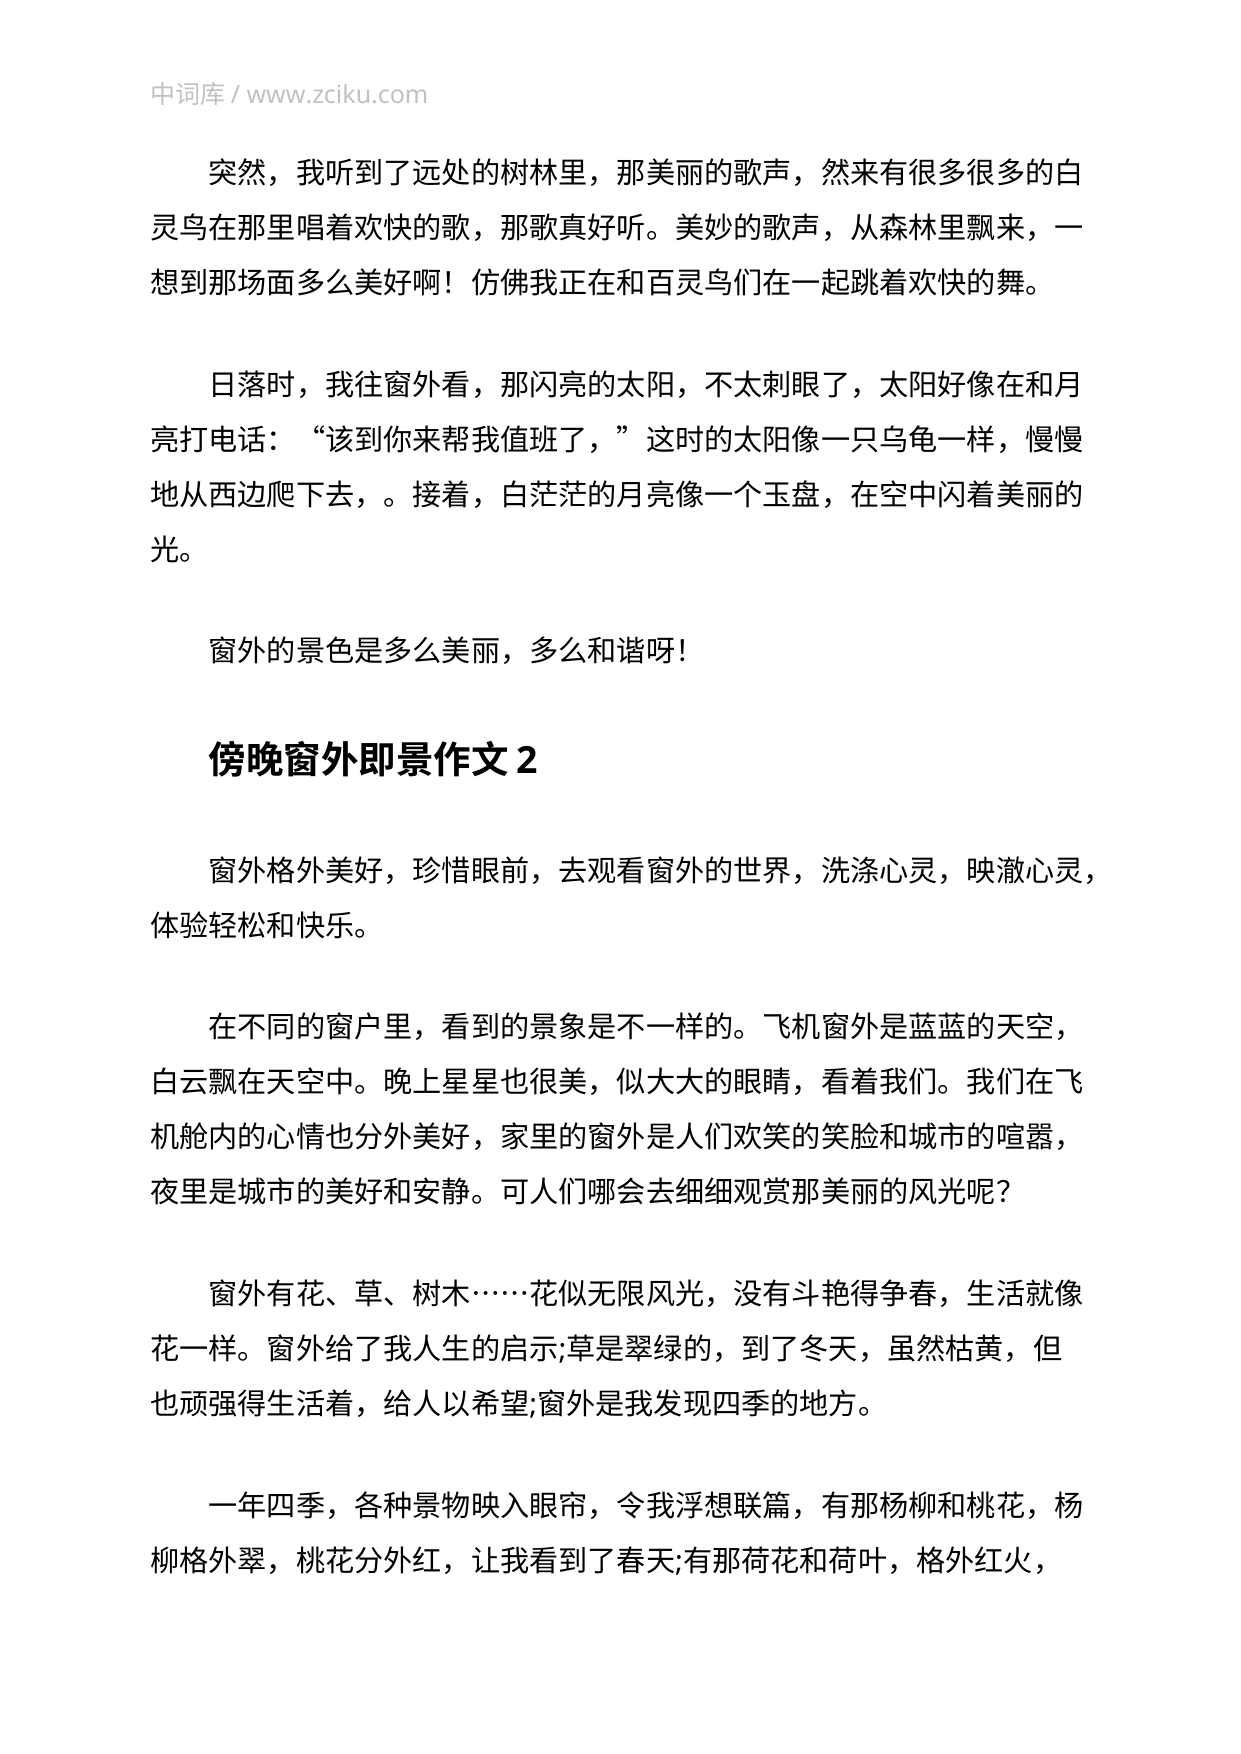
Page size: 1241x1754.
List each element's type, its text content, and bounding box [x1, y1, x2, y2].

text 窗外有花、草、树木……花似无限风光，没有斗艳得争春，生活就像花一样。窗外给了我人生的启示;草是翠绿的，到了冬天，虽然枯黄，但也顽强得生活着，给人以希望;窗外是我发现四季的地方。 [150, 1271, 1090, 1423]
text 窗外格外美好，珍惜眼前，去观看窗外的世界，洗涤心灵，映澈心灵，体验轻松和快乐。 [150, 847, 1090, 944]
text 突然，我听到了远处的树林里，那美丽的歌声，然来有很多很多的白灵鸟在那里唱着欢快的歌，那歌真好听。美妙的歌声，从森林里飘来，一想到那场面多么美好啊！仿佛我正在和百灵鸟们在一起跳着欢快的舞。 [150, 150, 1090, 302]
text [150, 1482, 1090, 1580]
text 窗外的景色是多么美丽，多么和谐呀！ [150, 628, 1090, 670]
text 日落时，我往窗外看，那闪亮的太阳，不太刺眼了，太阳好像在和月亮打电话：“该到你来帮我值班了，”这时的太阳像一只乌龟一样，慢慢地从西边爬下去，。接着，白茫茫的月亮像一个玉盘，在空中闪着美丽的光。 [150, 362, 1090, 568]
text 在不同的窗户里，看到的景象是不一样的。飞机窗外是蓝蓝的天空，白云飘在天空中。晚上星星也很美，似大大的眼睛，看着我们。我们在飞机舱内的心情也分外美好，家里的窗外是人们欢笑的笑脸和城市的喧嚣，夜里是城市的美好和安静。可人们哪会去细细观赏那美丽的风光呢？ [150, 1004, 1090, 1211]
text 傍晚窗外即景作文2 [150, 730, 1090, 784]
